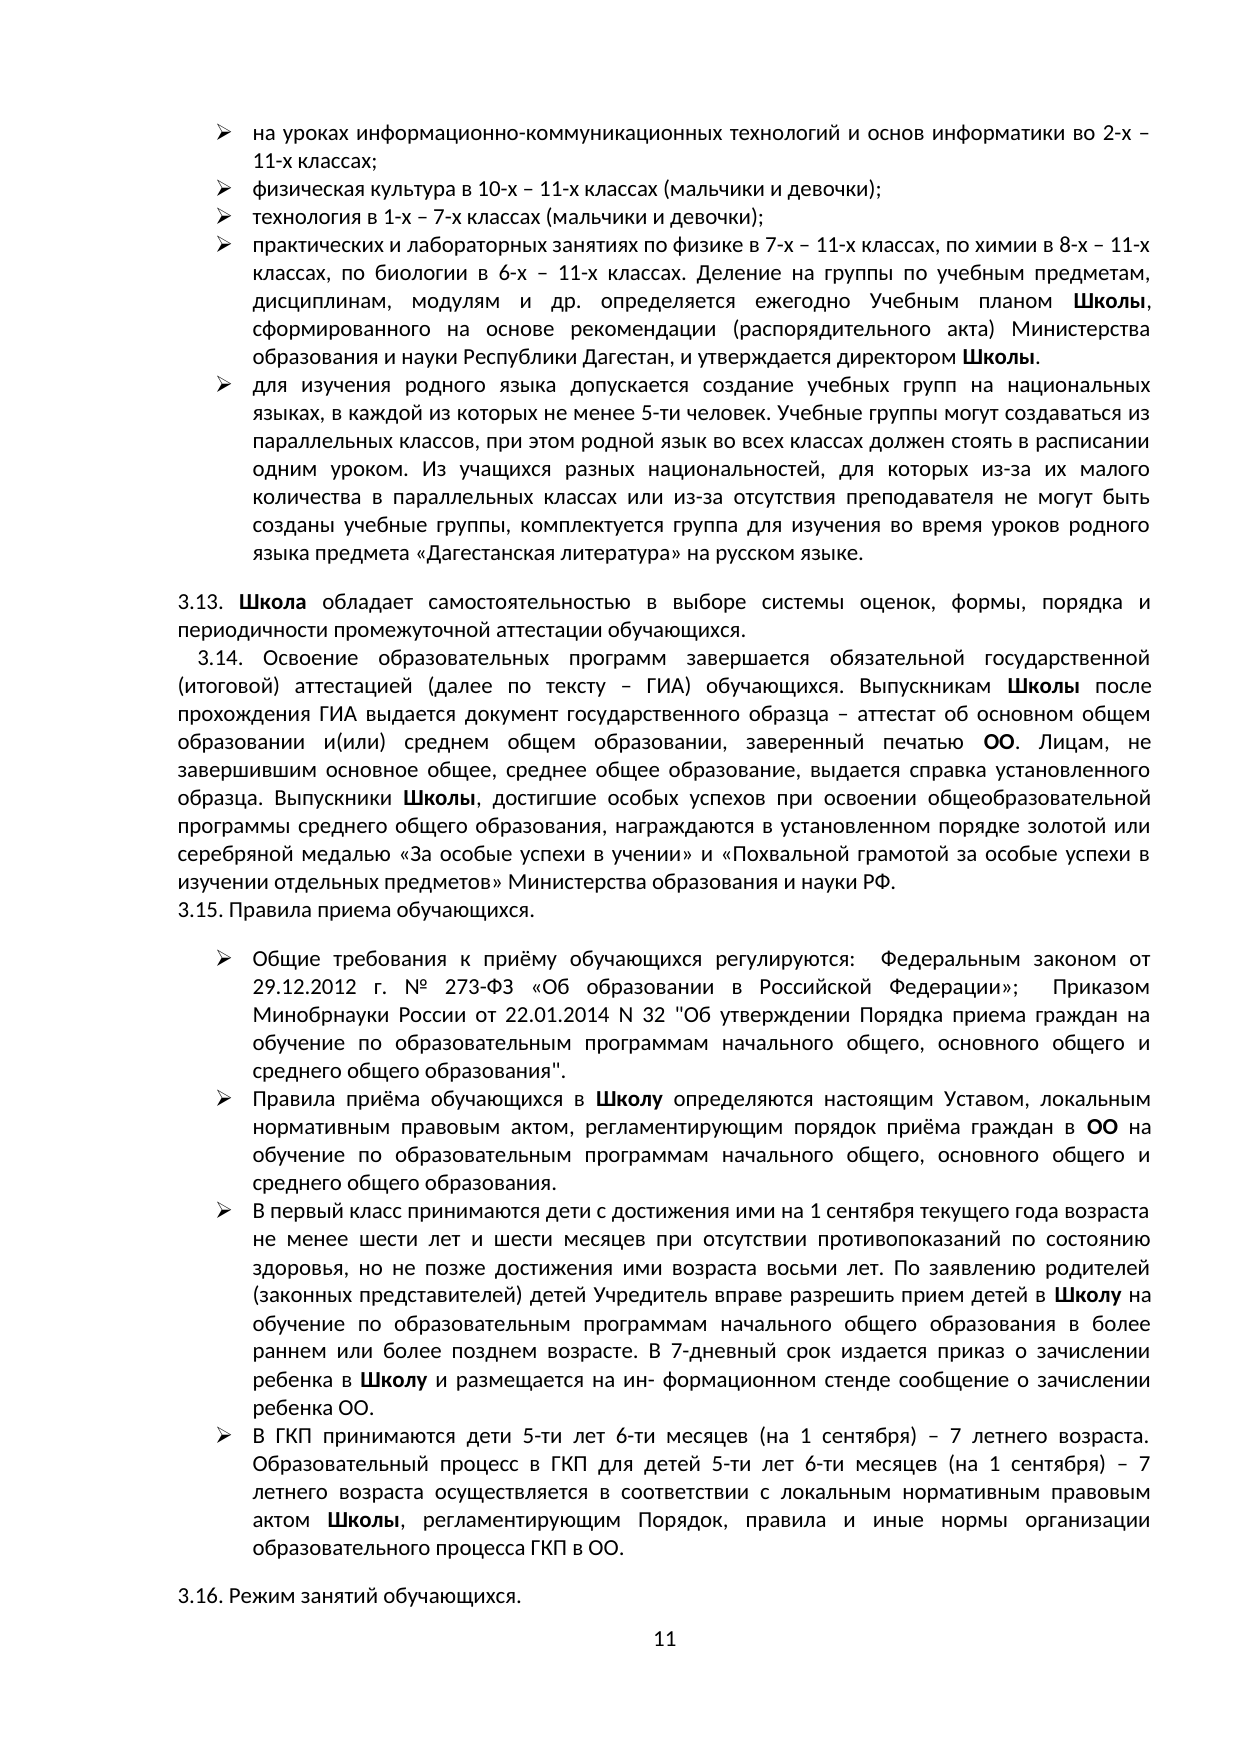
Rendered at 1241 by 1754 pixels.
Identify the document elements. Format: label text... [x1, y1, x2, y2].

text 3.14. Освоение образовательных программ завершается обязательной государственной (итоговой) аттестацией (далее по тексту – ГИА) обучающихся. Выпускникам Школы после прохождения ГИА выдается документ государственного образца – аттестат об основном общем образовании и(или) среднем общем образовании, заверенный печатью ОО. Лицам, не завершившим основное общее, среднее общее образование, выдается справка установленного образца. Выпускники Школы, достигшие особых успехов при освоении общеобразовательной программы среднего общего образования, награждаются в установленном порядке золотой или серебряной медалью «За особые успехи в учении» и «Похвальной грамотой за особые успехи в изучении отдельных предметов» Министерства образования и науки РФ. [177, 643, 1152, 896]
list для изучения родного языка допускается создание учебных групп на национальных языках, в каждой из которых не менее 5-ти человек. Учебные группы могут создаваться из параллельных классов, при этом родной язык во всех классах должен стоять в расписании одним уроком. Из учащихся разных национальностей, для которых из-за их малого количества в параллельных классах или из-за отсутствия преподавателя не могут быть созданы учебные группы, комплектуется группа для изучения во время уроков родного языка предмета «Дагестанская литература» на русском языке. [215, 370, 1152, 566]
list В первый класс принимаются дети с достижения ими на 1 сентября текущего года возраста не менее шести лет и шести месяцев при отсутствии противопоказаний по состоянию здоровья, но не позже достижения ими возраста восьми лет. По заявлению родителей (законных представителей) детей Учредитель вправе разрешить прием детей в Школу на обучение по образовательным программам начального общего образования в более раннем или более позднем возрасте. В 7-дневный срок издается приказ о зачислении ребенка в Школу и размещается на ин- формационном стенде сообщение о зачислении ребенка ОО. [215, 1197, 1152, 1421]
list технология в 1-х – 7-х классах (мальчики и девочки); [215, 202, 1152, 230]
list В ГКП принимаются дети 5-ти лет 6-ти месяцев (на 1 сентября) – 7 летнего возраста. Образовательный процесс в ГКП для детей 5-ти лет 6-ти месяцев (на 1 сентября) – 7 летнего возраста осуществляется в соответствии с локальным нормативным правовым актом Школы, регламентирующим Порядок, правила и иные нормы организации образовательного процесса ГКП в ОО. [215, 1421, 1152, 1561]
list Правила приёма обучающихся в Школу определяются настоящим Уставом, локальным нормативным правовым актом, регламентирующим порядок приёма граждан в ОО на обучение по образовательным программам начального общего, основного общего и среднего общего образования. [215, 1084, 1152, 1197]
list физическая культура в 10-х – 11-х классах (мальчики и девочки); [215, 174, 1152, 202]
text 3.15. Правила приема обучающихся. [177, 896, 1152, 923]
text 3.16. Режим занятий обучающихся. [177, 1582, 1152, 1610]
list на уроках информационно-коммуникационных технологий и основ информатики во 2-х – 11-х классах; [215, 118, 1152, 174]
list практических и лабораторных занятиях по физике в 7-х – 11-х классах, по химии в 8-х – 11-х классах, по биологии в 6-х – 11-х классах. Деление на группы по учебным предметам, дисциплинам, модулям и др. определяется ежегодно Учебным планом Школы, сформированного на основе рекомендации (распорядительного акта) Министерства образования и науки Республики Дагестан, и утверждается директором Школы. [215, 230, 1152, 370]
list Общие требования к приёму обучающихся регулируются: Федеральным законом от 29.12.2012 г. № 273-ФЗ «Об образовании в Российской Федерации»; Приказом Минобрнауки России от 22.01.2014 N 32 "Об утверждении Порядка приема граждан на обучение по образовательным программам начального общего, основного общего и среднего общего образования". [215, 944, 1152, 1084]
text 3.13. Школа обладает самостоятельностью в выборе системы оценок, формы, порядка и периодичности промежуточной аттестации обучающихся. [177, 587, 1152, 643]
